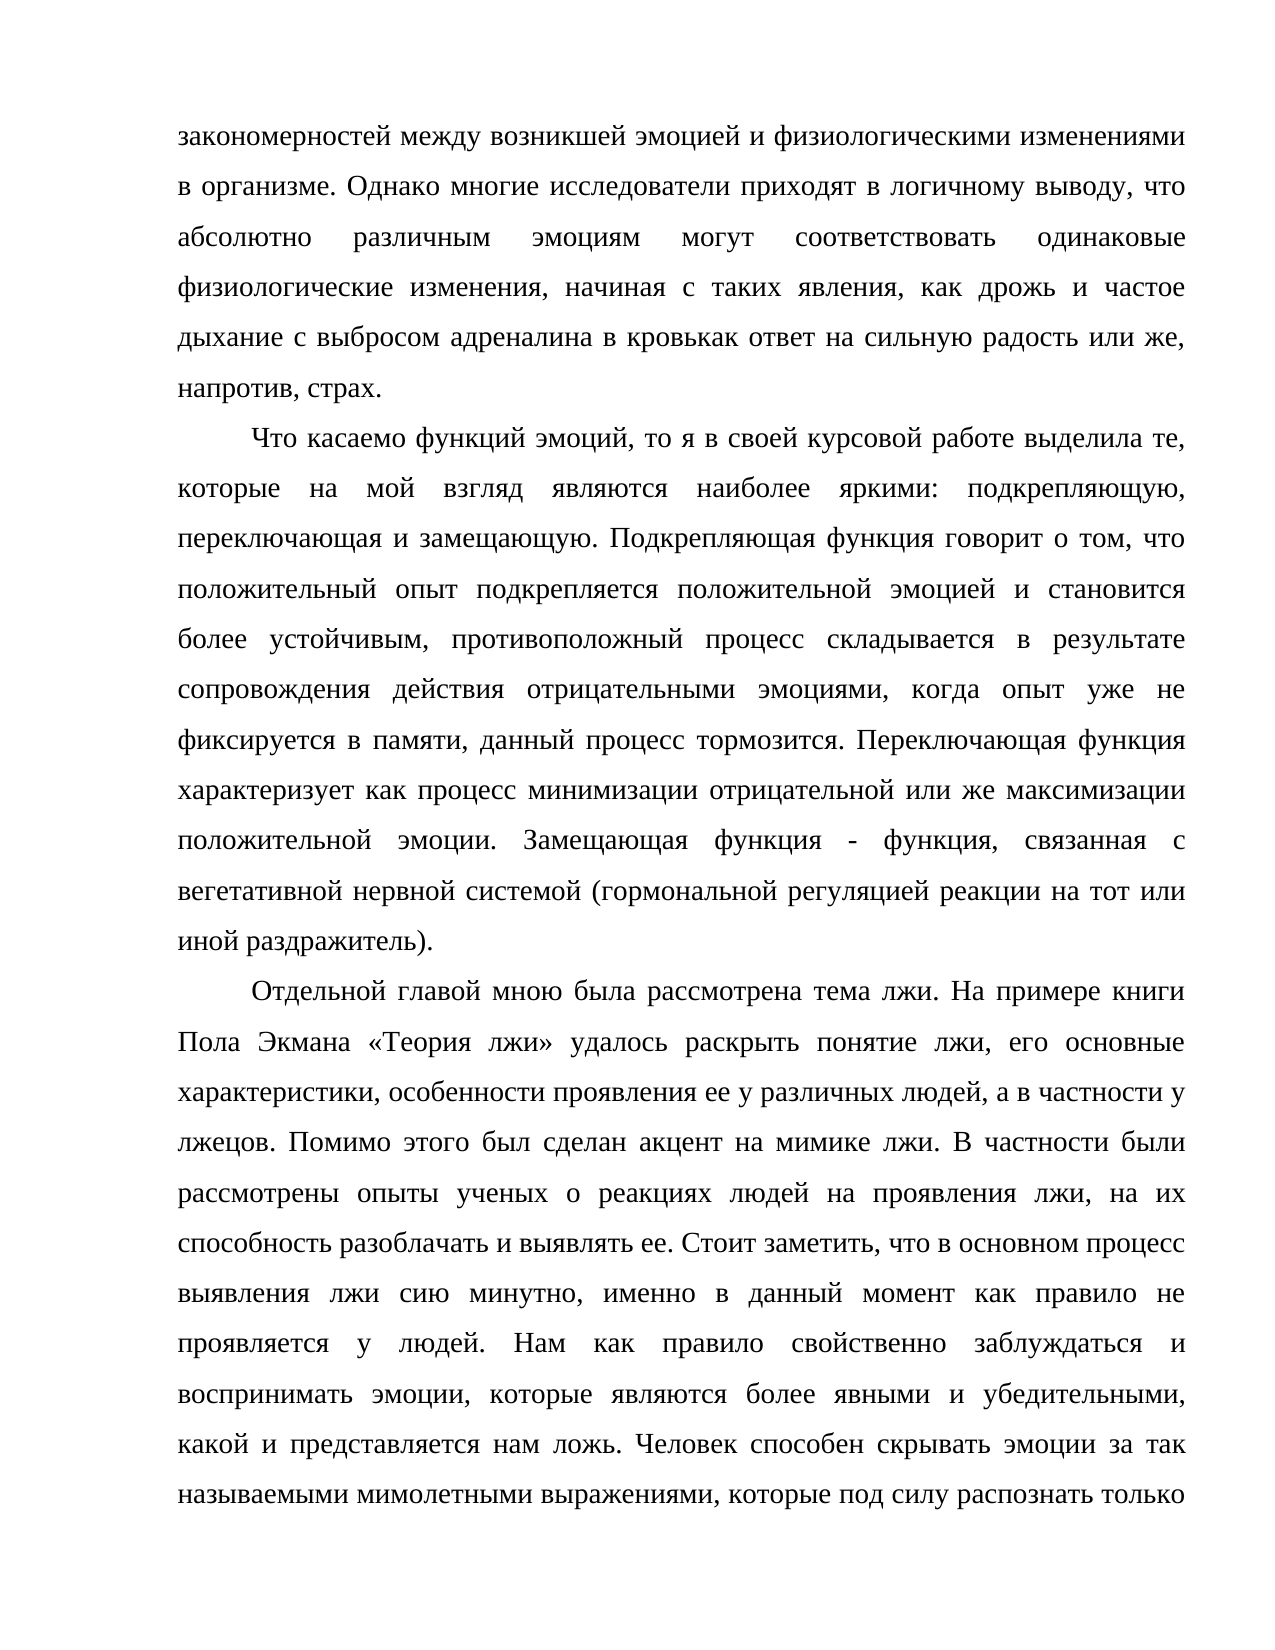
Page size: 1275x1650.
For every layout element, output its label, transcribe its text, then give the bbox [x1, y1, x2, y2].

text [177, 973, 1186, 1510]
text Что касаемо функций эмоций, то я в своей курсовой работе выделила те, которые на мой взгляд являются наиболее яркими: подкрепляющую, переключающая и замещающую. Подкрепляющая функция говорит о том, что положительный опыт подкрепляется положительной эмоцией и становится более устойчивым, противоположный процесс складывается в результате сопровождения действия отрицательными эмоциями, когда опыт уже не фиксируется в памяти, данный процесс тормозится. Переключающая функция характеризует как процесс минимизации отрицательной или же максимизации положительной эмоции. Замещающая функция - функция, связанная с вегетативной нервной системой (гормональной регуляцией реакции на тот или иной раздражитель). [177, 420, 1186, 957]
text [177, 118, 1186, 403]
